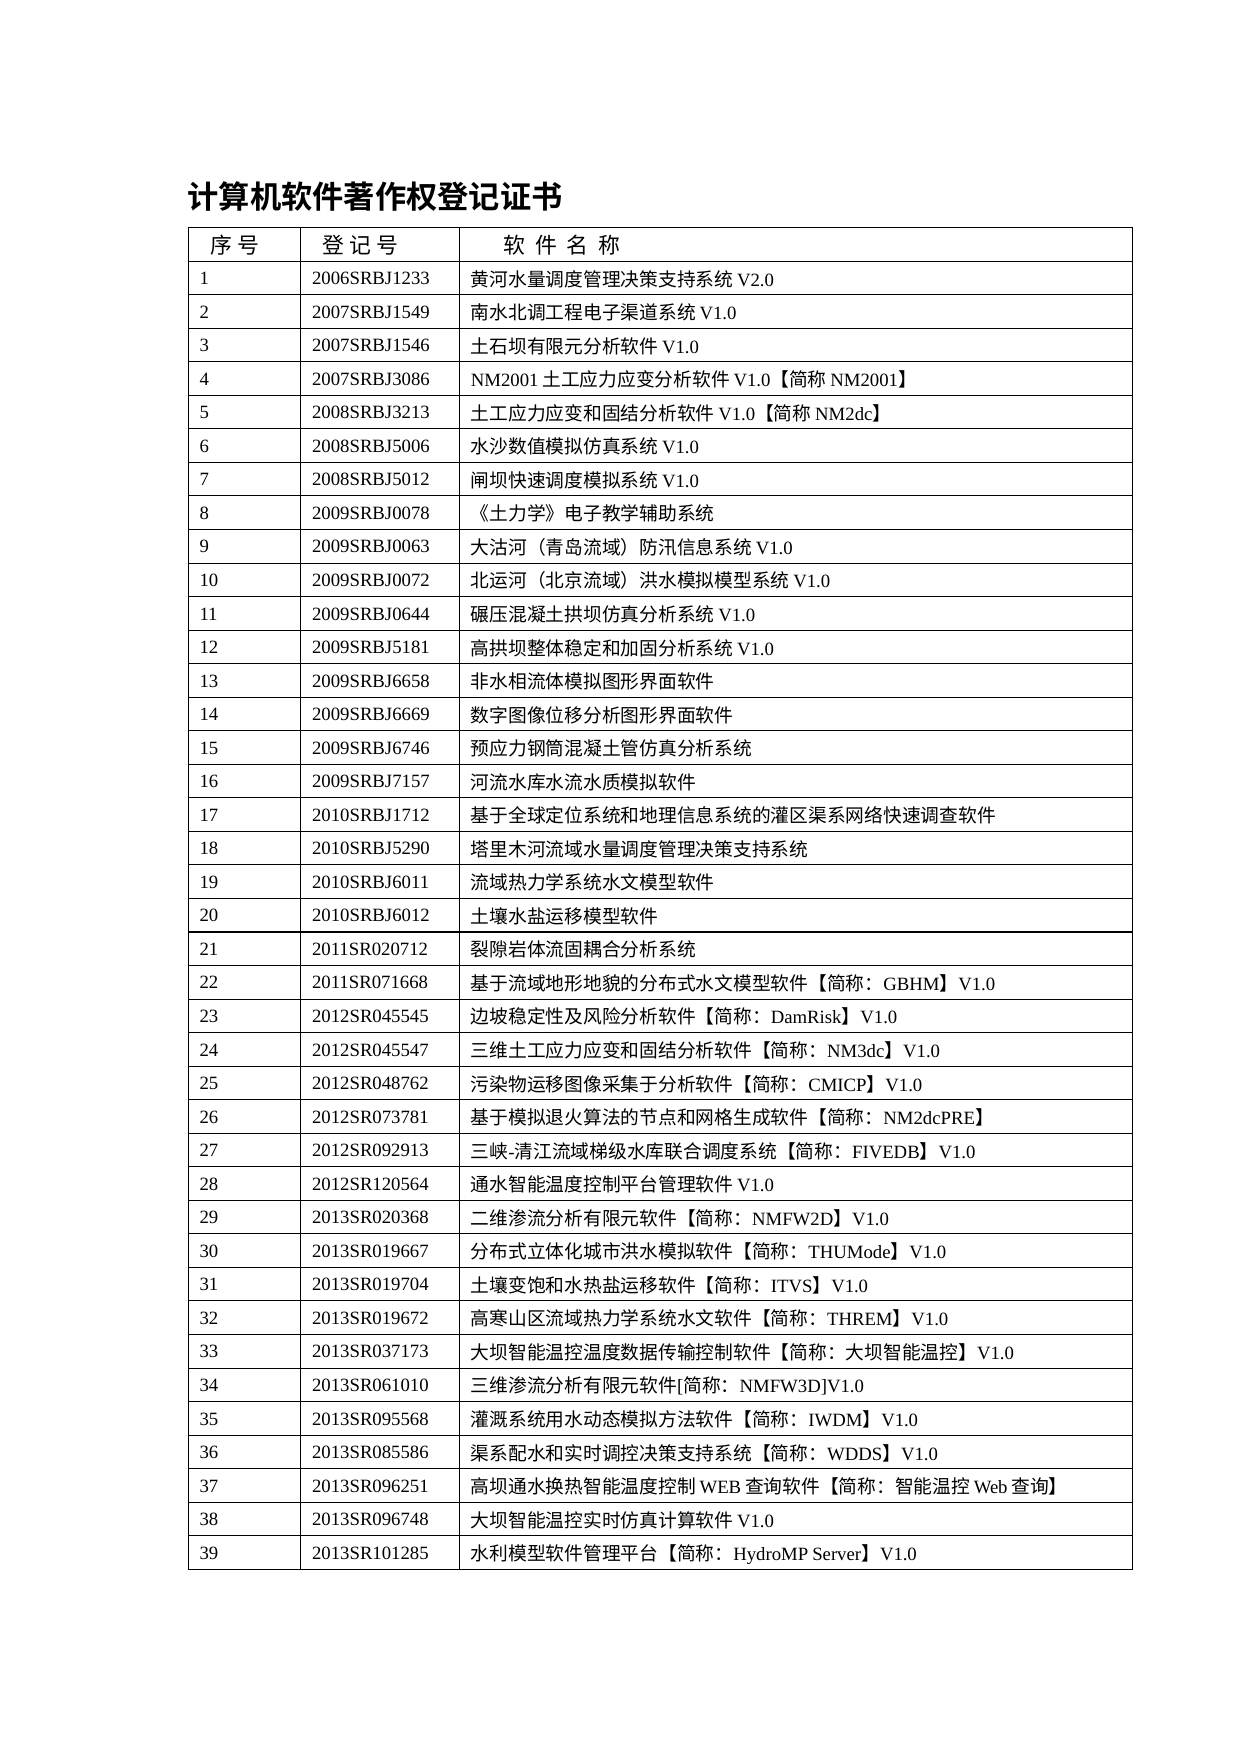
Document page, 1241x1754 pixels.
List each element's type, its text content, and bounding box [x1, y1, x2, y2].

table_cell 2010SRBJ1712 [301, 798, 459, 831]
table_cell 2009SRBJ0072 [301, 564, 459, 596]
table_cell 塔里木河流域水量调度管理决策支持系统 [460, 832, 1132, 864]
table_cell 39 [189, 1536, 300, 1569]
table_cell 2013SR096748 [301, 1503, 459, 1535]
table_cell 30 [189, 1234, 300, 1267]
table_cell 2008SRBJ5012 [301, 463, 459, 495]
table_cell 2010SRBJ6012 [301, 899, 459, 931]
table_cell 2007SRBJ1549 [301, 295, 459, 328]
table_cell 数字图像位移分析图形界面软件 [460, 698, 1132, 730]
table_cell 28 [189, 1167, 300, 1200]
table_cell 2013SR085586 [301, 1436, 459, 1468]
table_cell 黄河水量调度管理决策支持系统V2.0 [460, 262, 1132, 294]
table_cell NM2001土工应力应变分析软件V1.0【简称NM2001】 [460, 362, 1132, 395]
table_cell 20 [189, 899, 300, 931]
table_cell 22 [189, 966, 300, 998]
table_cell 2012SR073781 [301, 1100, 459, 1133]
table_cell 2012SR045547 [301, 1033, 459, 1066]
table_cell 2006SRBJ1233 [301, 262, 459, 294]
table_cell 35 [189, 1402, 300, 1434]
table_cell 36 [189, 1436, 300, 1468]
table_cell 三维渗流分析有限元软件[简称：NMFW3D]V1.0 [460, 1369, 1132, 1401]
table_cell 2 [189, 295, 300, 328]
table_cell 13 [189, 664, 300, 697]
table_cell 水沙数值模拟仿真系统V1.0 [460, 429, 1132, 462]
table_cell 17 [189, 798, 300, 831]
table_cell 2011SR020712 [301, 933, 459, 965]
table_cell 2010SRBJ6011 [301, 865, 459, 898]
table_cell 2013SR095568 [301, 1402, 459, 1434]
table_cell 29 [189, 1201, 300, 1233]
table_header 登 记 号 [301, 228, 459, 261]
table_cell 2013SR096251 [301, 1469, 459, 1502]
table_cell 14 [189, 698, 300, 730]
table_cell 6 [189, 429, 300, 462]
table_cell 2007SRBJ3086 [301, 362, 459, 395]
table_cell 裂隙岩体流固耦合分析系统 [460, 933, 1132, 965]
table_cell 27 [189, 1134, 300, 1166]
table_cell 预应力钢筒混凝土管仿真分析系统 [460, 731, 1132, 764]
table_cell 12 [189, 631, 300, 663]
table_cell 北运河（北京流域）洪水模拟模型系统V1.0 [460, 564, 1132, 596]
table_cell 二维渗流分析有限元软件【简称：NMFW2D】V1.0 [460, 1201, 1132, 1233]
table_cell 闸坝快速调度模拟系统V1.0 [460, 463, 1132, 495]
table_cell 2012SR092913 [301, 1134, 459, 1166]
table_cell 3 [189, 329, 300, 361]
table_cell 2009SRBJ6669 [301, 698, 459, 730]
table_cell 2009SRBJ7157 [301, 765, 459, 797]
table_cell 灌溉系统用水动态模拟方法软件【简称：IWDM】V1.0 [460, 1402, 1132, 1434]
table_cell 大坝智能温控实时仿真计算软件V1.0 [460, 1503, 1132, 1535]
table_cell 《土力学》电子教学辅助系统 [460, 496, 1132, 529]
table_cell 2007SRBJ1546 [301, 329, 459, 361]
table_cell 通水智能温度控制平台管理软件V1.0 [460, 1167, 1132, 1200]
table_cell 21 [189, 933, 300, 965]
table_cell 4 [189, 362, 300, 395]
table_cell 2010SRBJ5290 [301, 832, 459, 864]
table_header 序 号 [189, 228, 300, 261]
table_cell 三维土工应力应变和固结分析软件【简称：NM3dc】V1.0 [460, 1033, 1132, 1066]
table_cell 边坡稳定性及风险分析软件【简称：DamRisk】V1.0 [460, 1000, 1132, 1032]
table_cell 2009SRBJ5181 [301, 631, 459, 663]
table_cell 10 [189, 564, 300, 596]
table_cell 34 [189, 1369, 300, 1401]
table_cell 9 [189, 530, 300, 562]
table_cell 2009SRBJ6746 [301, 731, 459, 764]
table_cell 23 [189, 1000, 300, 1032]
table_cell 大沽河（青岛流域）防汛信息系统V1.0 [460, 530, 1132, 562]
table_cell 2008SRBJ3213 [301, 396, 459, 428]
table_cell 26 [189, 1100, 300, 1133]
table_cell 2009SRBJ0644 [301, 597, 459, 629]
table_cell 污染物运移图像采集于分析软件【简称：CMICP】V1.0 [460, 1067, 1132, 1099]
table_cell 2009SRBJ0078 [301, 496, 459, 529]
table_cell 2013SR020368 [301, 1201, 459, 1233]
table_cell 2013SR037173 [301, 1335, 459, 1367]
table_cell 土工应力应变和固结分析软件V1.0【简称NM2dc】 [460, 396, 1132, 428]
table_cell 碾压混凝土拱坝仿真分析系统V1.0 [460, 597, 1132, 629]
table_cell 非水相流体模拟图形界面软件 [460, 664, 1132, 697]
table_cell 水利模型软件管理平台【简称：HydroMP Server】V1.0 [460, 1536, 1132, 1569]
table_cell 24 [189, 1033, 300, 1066]
table_cell 南水北调工程电子渠道系统V1.0 [460, 295, 1132, 328]
table_cell 37 [189, 1469, 300, 1502]
table_cell 25 [189, 1067, 300, 1099]
text 计算机软件著作权登记证书 [187, 162, 1053, 227]
table_cell 2009SRBJ0063 [301, 530, 459, 562]
table_cell 2013SR019672 [301, 1301, 459, 1334]
table_cell 2012SR120564 [301, 1167, 459, 1200]
table_cell 15 [189, 731, 300, 764]
table_cell 1 [189, 262, 300, 294]
table_cell 基于模拟退火算法的节点和网格生成软件【简称：NM2dcPRE】 [460, 1100, 1132, 1133]
table_cell 38 [189, 1503, 300, 1535]
table_cell 三峡-清江流域梯级水库联合调度系统【简称：FIVEDB】V1.0 [460, 1134, 1132, 1166]
table_cell 高拱坝整体稳定和加固分析系统V1.0 [460, 631, 1132, 663]
table_cell 2013SR061010 [301, 1369, 459, 1401]
table_cell 土壤水盐运移模型软件 [460, 899, 1132, 931]
table_cell 18 [189, 832, 300, 864]
table_header 软 件 名 称 [460, 228, 1132, 261]
table_cell 2008SRBJ5006 [301, 429, 459, 462]
table_cell 基于流域地形地貌的分布式水文模型软件【简称：GBHM】V1.0 [460, 966, 1132, 998]
table_cell 土壤变饱和水热盐运移软件【简称：ITVS】V1.0 [460, 1268, 1132, 1300]
table_cell 分布式立体化城市洪水模拟软件【简称：THUMode】V1.0 [460, 1234, 1132, 1267]
table_cell 33 [189, 1335, 300, 1367]
table_cell 2013SR019667 [301, 1234, 459, 1267]
table_cell 16 [189, 765, 300, 797]
table_cell 8 [189, 496, 300, 529]
table_cell 2011SR071668 [301, 966, 459, 998]
table_cell 河流水库水流水质模拟软件 [460, 765, 1132, 797]
table_cell 土石坝有限元分析软件V1.0 [460, 329, 1132, 361]
table_cell 2012SR048762 [301, 1067, 459, 1099]
table_cell 基于全球定位系统和地理信息系统的灌区渠系网络快速调查软件 [460, 798, 1132, 831]
table_cell 2013SR101285 [301, 1536, 459, 1569]
table_cell 2009SRBJ6658 [301, 664, 459, 697]
table_cell 大坝智能温控温度数据传输控制软件【简称：大坝智能温控】V1.0 [460, 1335, 1132, 1367]
table_cell 5 [189, 396, 300, 428]
table_cell 流域热力学系统水文模型软件 [460, 865, 1132, 898]
table_cell 7 [189, 463, 300, 495]
table_cell 渠系配水和实时调控决策支持系统【简称：WDDS】V1.0 [460, 1436, 1132, 1468]
table_cell 2013SR019704 [301, 1268, 459, 1300]
table_cell 32 [189, 1301, 300, 1334]
table_cell 19 [189, 865, 300, 898]
table_cell 31 [189, 1268, 300, 1300]
table_cell 2012SR045545 [301, 1000, 459, 1032]
table_cell 11 [189, 597, 300, 629]
table_cell 高寒山区流域热力学系统水文软件【简称：THREM】V1.0 [460, 1301, 1132, 1334]
table_cell 高坝通水换热智能温度控制WEB查询软件【简称：智能温控Web查询】 [460, 1469, 1132, 1502]
